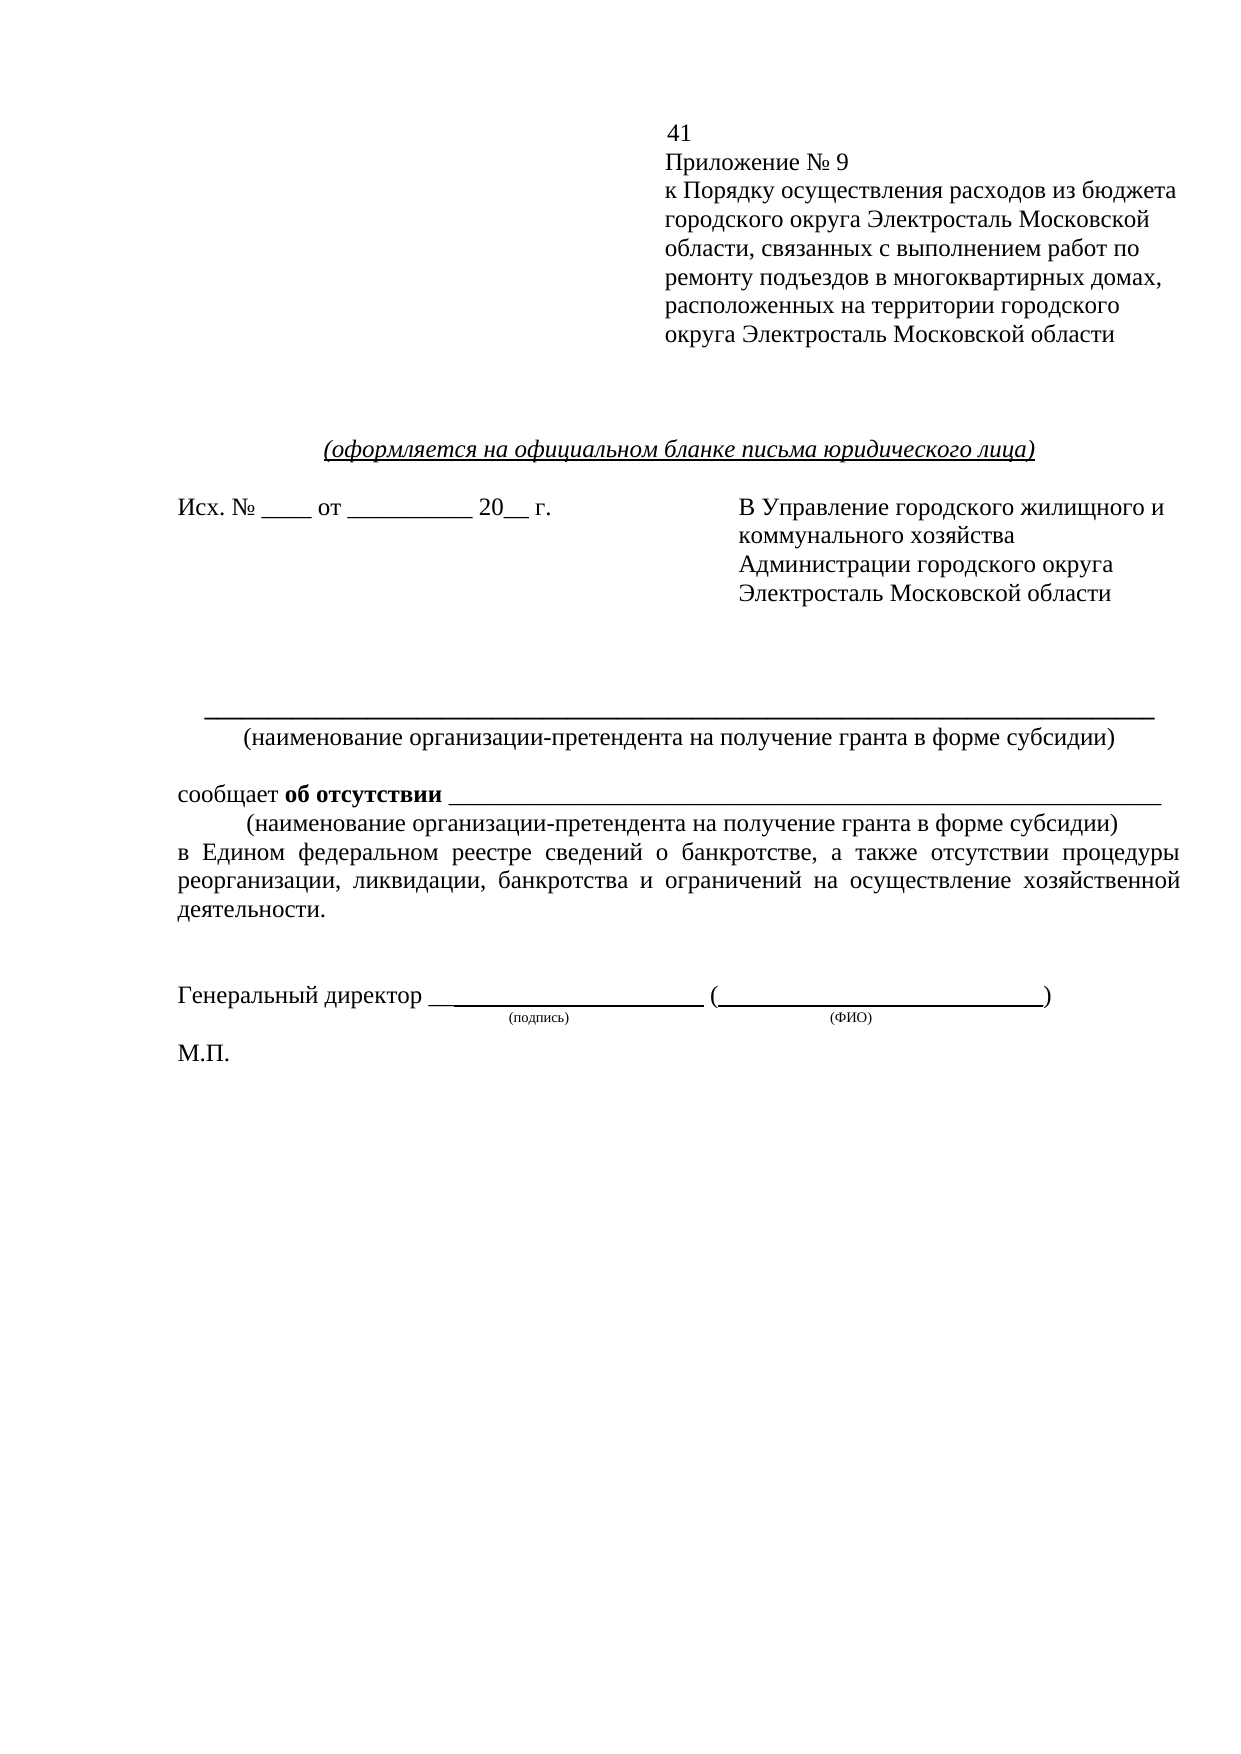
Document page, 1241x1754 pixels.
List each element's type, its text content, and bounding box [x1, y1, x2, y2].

text сообщает об отсутствии _________________________________________________________ [177, 779, 1181, 808]
text (подпись) (ФИО) [177, 1009, 1181, 1038]
text (наименование организации-претендента на получение гранта в форме субсидии) [177, 722, 1181, 751]
text М.П. [177, 1038, 1181, 1067]
text (наименование организации-претендента на получение гранта в форме субсидии) [177, 808, 1181, 837]
text Приложение № 9 [177, 147, 1240, 176]
text (оформляется на официальном бланке письма юридического лица) [177, 434, 1181, 463]
table_header В Управление городского жилищного и коммунального хозяйства Администрации городского округа Электросталь Московской области [738, 492, 1178, 636]
table_header Исх. № ____ от __________ 20__ г. [166, 492, 738, 636]
text к Порядку осуществления расходов из бюджета городского округа Электросталь Московской области, связанных с выполнением работ по ремонту подъездов в многоквартирных домах, расположенных на территории городского округа Электросталь Московской области [664, 176, 1181, 348]
text ____________________________________________________________________________ [177, 693, 1181, 722]
text в Едином федеральном реестре сведений о банкротстве, а также отсутствии процедуры реорганизации, ликвидации, банкротства и ограничений на осуществление хозяйственной деятельности. [177, 837, 1181, 923]
text Генеральный директор ______________________ (__________________________) [177, 981, 1181, 1009]
